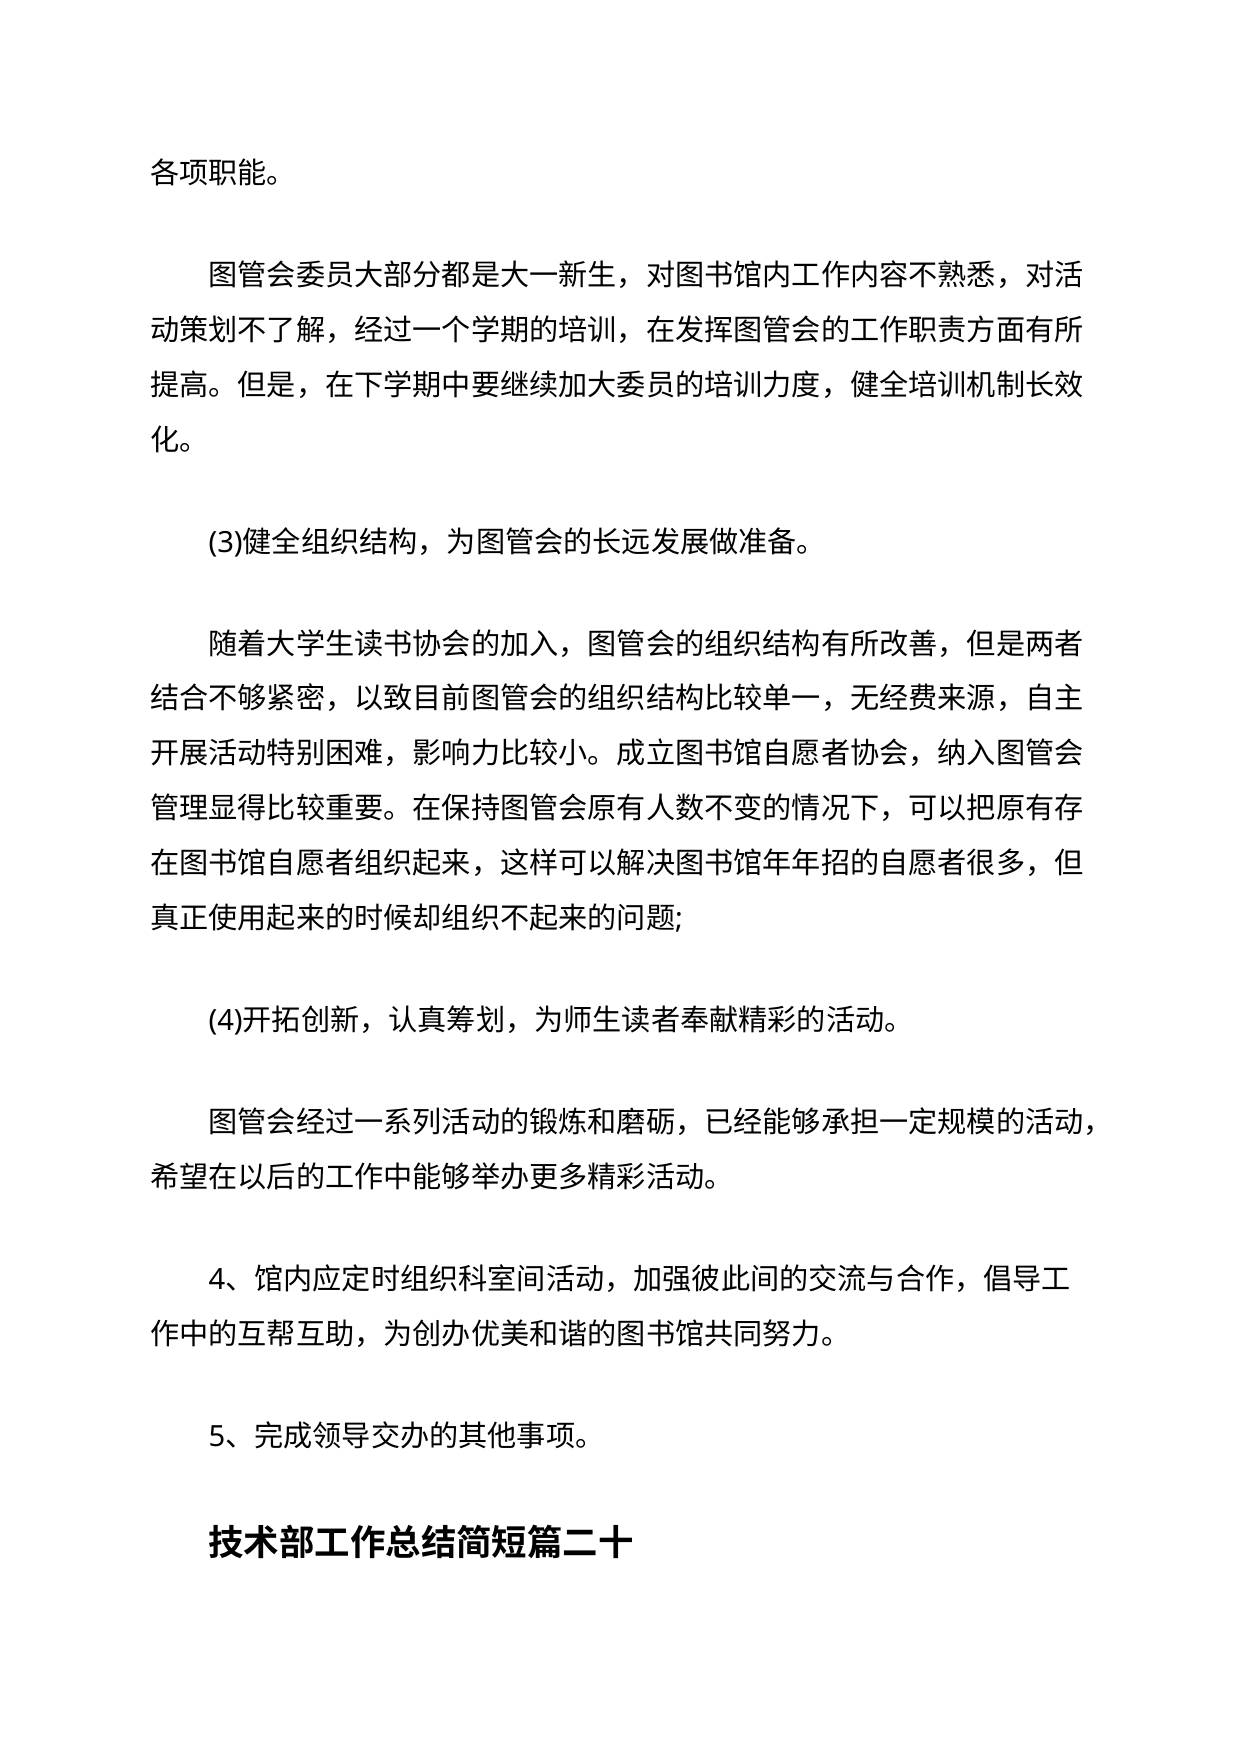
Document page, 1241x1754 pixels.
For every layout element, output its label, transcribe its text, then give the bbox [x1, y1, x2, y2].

text 图管会委员大部分都是大一新生，对图书馆内工作内容不熟悉，对活动策划不了解，经过一个学期的培训，在发挥图管会的工作职责方面有所提高。但是，在下学期中要继续加大委员的培训力度，健全培训机制长效化。 [150, 252, 1090, 459]
text 图管会经过一系列活动的锻炼和磨砺，已经能够承担一定规模的活动，希望在以后的工作中能够举办更多精彩活动。 [150, 1099, 1090, 1196]
text 随着大学生读书协会的加入，图管会的组织结构有所改善，但是两者结合不够紧密，以致目前图管会的组织结构比较单一，无经费来源，自主开展活动特别困难，影响力比较小。成立图书馆自愿者协会，纳入图管会管理显得比较重要。在保持图管会原有人数不变的情况下，可以把原有存在图书馆自愿者组织起来，这样可以解决图书馆年年招的自愿者很多，但真正使用起来的时候却组织不起来的问题; [150, 620, 1090, 937]
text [150, 150, 1090, 192]
text 5、完成领导交办的其他事项。 [150, 1412, 1090, 1454]
text (4)开拓创新，认真筹划，为师生读者奉献精彩的活动。 [150, 997, 1090, 1039]
text (3)健全组织结构，为图管会的长远发展做准备。 [150, 518, 1090, 561]
text 4、馆内应定时组织科室间活动，加强彼此间的交流与合作，倡导工作中的互帮互助，为创办优美和谐的图书馆共同努力。 [150, 1255, 1090, 1353]
text 技术部工作总结简短篇二十 [150, 1514, 1090, 1565]
